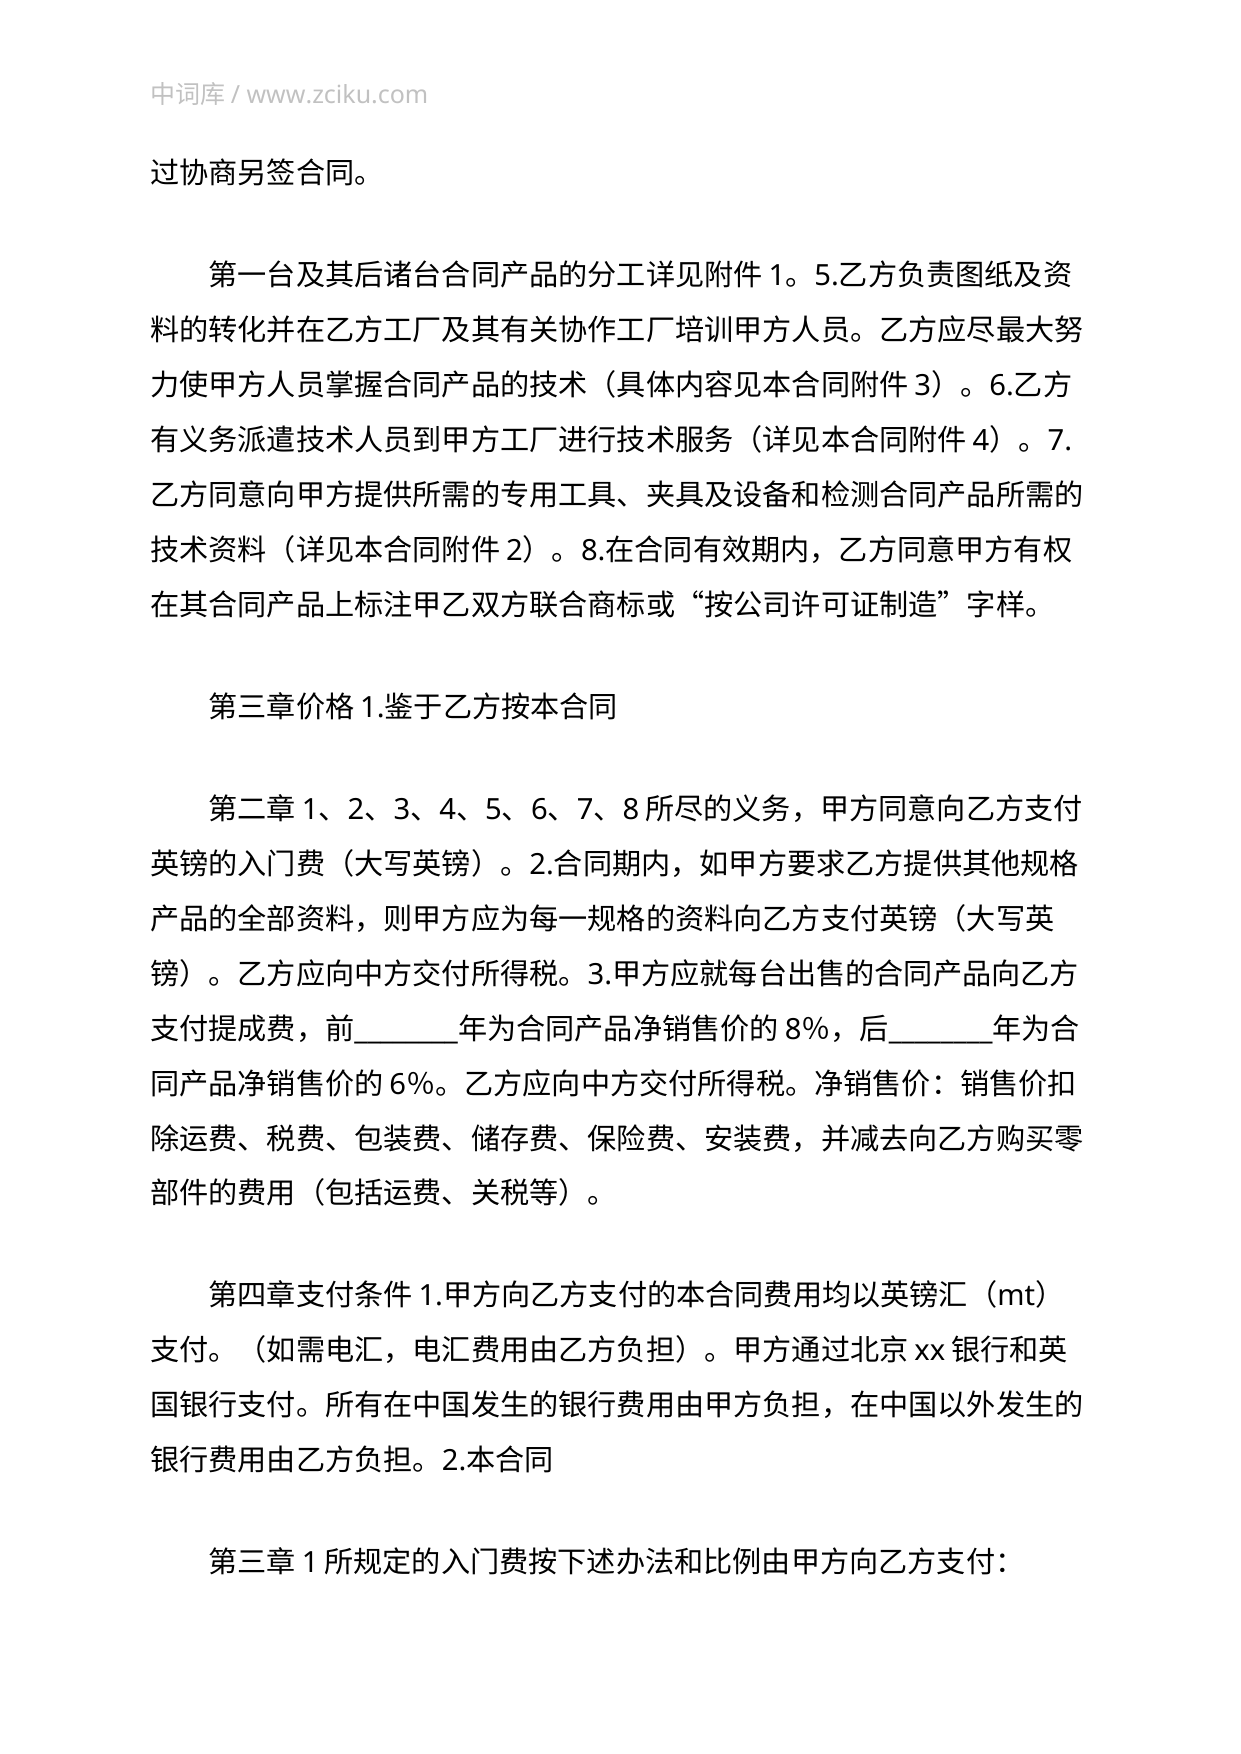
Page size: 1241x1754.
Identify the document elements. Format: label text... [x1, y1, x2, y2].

text 第二章1、2、3、4、5、6、7、8所尽的义务，甲方同意向乙方支付英镑的入门费（大写英镑）。2.合同期内，如甲方要求乙方提供其他规格产品的全部资料，则甲方应为每一规格的资料向乙方支付英镑（大写英镑）。乙方应向中方交付所得税。3.甲方应就每台出售的合同产品向乙方支付提成费，前________年为合同产品净销售价的8％，后________年为合同产品净销售价的6％。乙方应向中方交付所得税。净销售价：销售价扣除运费、税费、包装费、储存费、保险费、安装费，并减去向乙方购买零部件的费用（包括运费、关税等）。 [150, 785, 1090, 1212]
text 第一台及其后诸台合同产品的分工详见附件1。5.乙方负责图纸及资料的转化并在乙方工厂及其有关协作工厂培训甲方人员。乙方应尽最大努力使甲方人员掌握合同产品的技术（具体内容见本合同附件3）。6.乙方有义务派遣技术人员到甲方工厂进行技术服务（详见本合同附件4）。7.乙方同意向甲方提供所需的专用工具、夹具及设备和检测合同产品所需的技术资料（详见本合同附件2）。8.在合同有效期内，乙方同意甲方有权在其合同产品上标注甲乙双方联合商标或“按公司许可证制造”字样。 [150, 252, 1090, 624]
text 第四章支付条件1.甲方向乙方支付的本合同费用均以英镑汇（mt）支付。（如需电汇，电汇费用由乙方负担）。甲方通过北京xx银行和英国银行支付。所有在中国发生的银行费用由甲方负担，在中国以外发生的银行费用由乙方负担。2.本合同 [150, 1272, 1090, 1479]
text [150, 150, 1090, 192]
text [150, 1539, 1090, 1581]
text 第三章价格1.鉴于乙方按本合同 [150, 683, 1090, 726]
